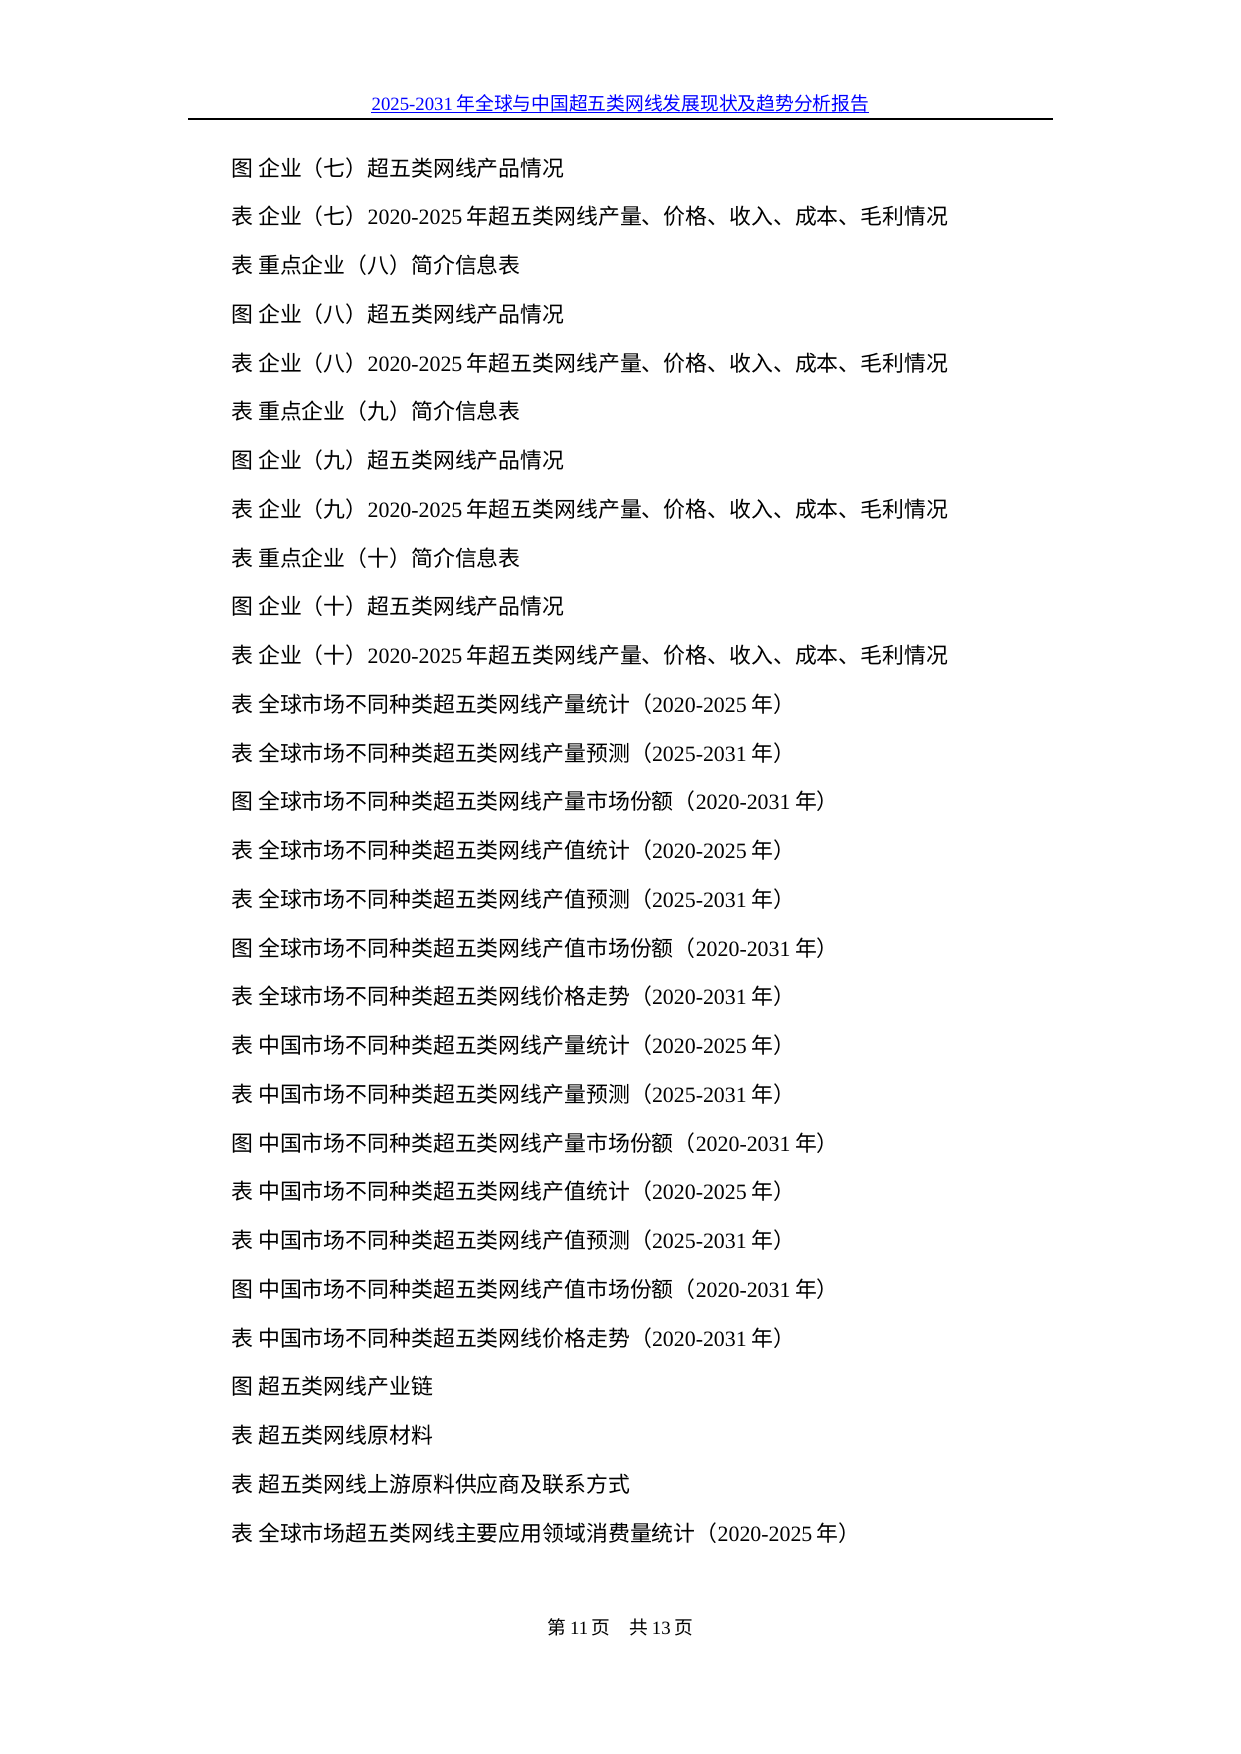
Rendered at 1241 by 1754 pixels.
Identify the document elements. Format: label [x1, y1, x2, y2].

text [187, 150, 1053, 1548]
